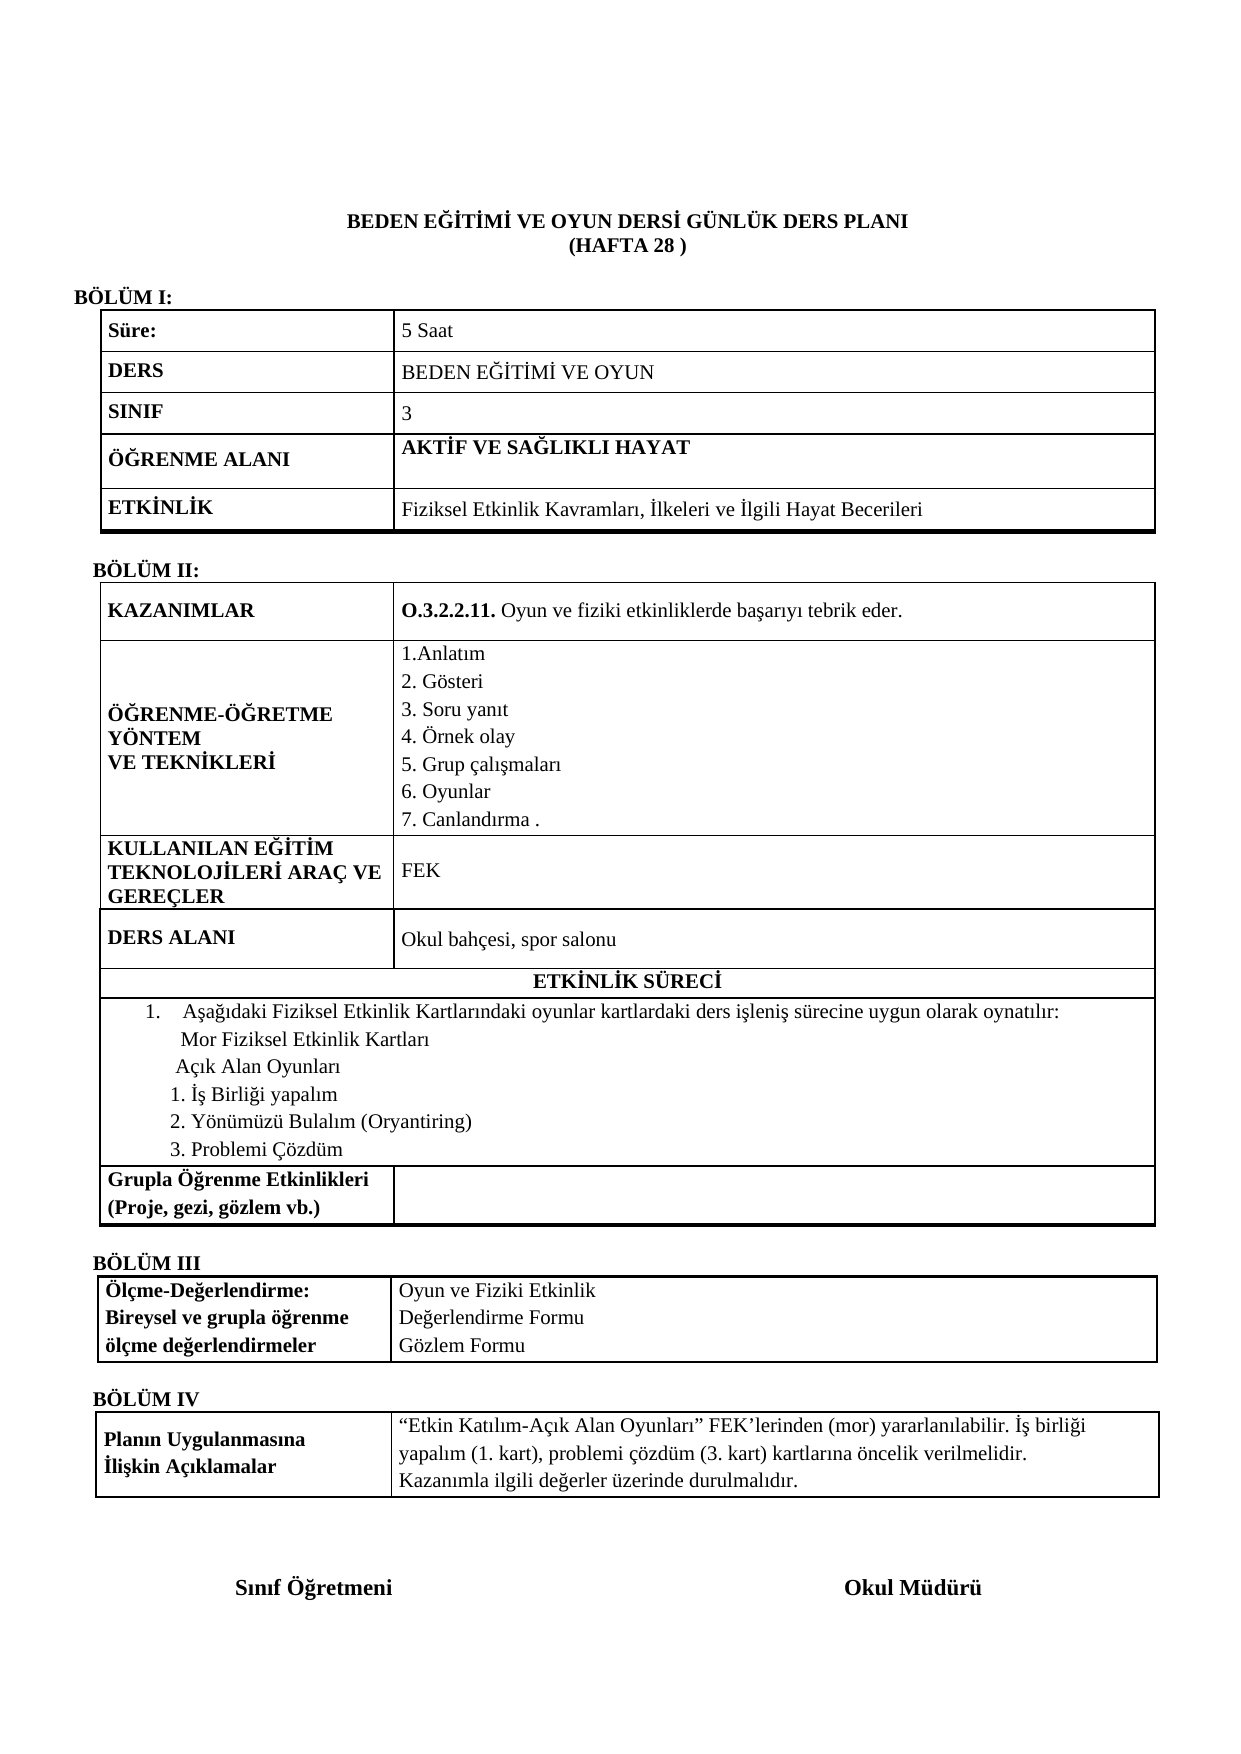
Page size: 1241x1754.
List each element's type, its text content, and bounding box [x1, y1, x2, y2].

table_cell ÖĞRENME-ÖĞRETME YÖNTEM VE TEKNİKLERİ [101, 641, 393, 835]
table_cell Grupla Öğrenme Etkinlikleri (Proje, gezi, gözlem vb.) [101, 1167, 393, 1223]
table_header Ölçme-Değerlendirme: Bireysel ve grupla öğrenme ölçme değerlendirmeler [99, 1278, 390, 1361]
text BÖLÜM II: [74, 558, 1181, 582]
table_cell KULLANILAN EĞİTİM TEKNOLOJİLERİ ARAÇ VE GEREÇLER [101, 836, 393, 908]
table_cell ÖĞRENME ALANI [102, 435, 393, 487]
text BÖLÜM I: [74, 285, 1181, 309]
table_header Planın Uygulanmasına İlişkin Açıklamalar [97, 1413, 391, 1496]
table_cell 1.Anlatım 2. Gösteri 3. Soru yanıt 4. Örnek olay 5. Grup çalışmaları 6. Oyunlar 7. Canlandırma . [394, 641, 1154, 835]
table_cell FEK [394, 836, 1154, 908]
table_header 5 Saat [395, 311, 1154, 351]
table_header O.3.2.2.11. Oyun ve fiziki etkinliklerde başarıyı tebrik eder. [394, 583, 1154, 640]
table_cell ETKİNLİK [102, 489, 393, 529]
table_cell Fiziksel Etkinlik Kavramları, İlkeleri ve İlgili Hayat Becerileri [395, 489, 1154, 529]
table_cell [395, 1167, 1154, 1223]
table_header KAZANIMLAR [101, 583, 393, 640]
table_cell DERS ALANI [101, 910, 393, 967]
text Sınıf Öğretmeni Okul Müdürü [103, 1574, 1181, 1601]
text BÖLÜM IV [74, 1387, 1181, 1411]
table_cell DERS [102, 352, 393, 392]
table_cell AKTİF VE SAĞLIKLI HAYAT [395, 435, 1154, 487]
table_header “Etkin Katılım-Açık Alan Oyunları” FEK’lerinden (mor) yararlanılabilir. İş birliği yapalım (1. kart), problemi çözdüm (3. kart) kartlarına öncelik verilmelidir. Kazanımla ilgili değerler üzerinde durulmalıdır. [392, 1413, 1158, 1496]
table_cell ETKİNLİK SÜRECİ [101, 969, 1154, 997]
table_cell Okul bahçesi, spor salonu [395, 910, 1154, 967]
table_cell Aşağıdaki Fiziksel Etkinlik Kartlarındaki oyunlar kartlardaki ders işleniş sürecine uygun olarak oynatılır: Mor Fiziksel Etkinlik Kartları Açık Alan Oyunları 1. İş Birliği yapalım 2. Yönümüzü Bulalım (Oryantiring) 3. Problemi Çözdüm [101, 999, 1154, 1165]
text (HAFTA 28 ) [74, 233, 1181, 257]
table_header Oyun ve Fiziki Etkinlik Değerlendirme Formu Gözlem Formu [392, 1278, 1156, 1361]
text BÖLÜM III [74, 1251, 1181, 1275]
table_cell 3 [395, 393, 1154, 433]
table_header Süre: [102, 311, 393, 351]
table_cell BEDEN EĞİTİMİ VE OYUN [395, 352, 1154, 392]
text BEDEN EĞİTİMİ VE OYUN DERSİ GÜNLÜK DERS PLANI [74, 209, 1181, 233]
table_cell SINIF [102, 393, 393, 433]
